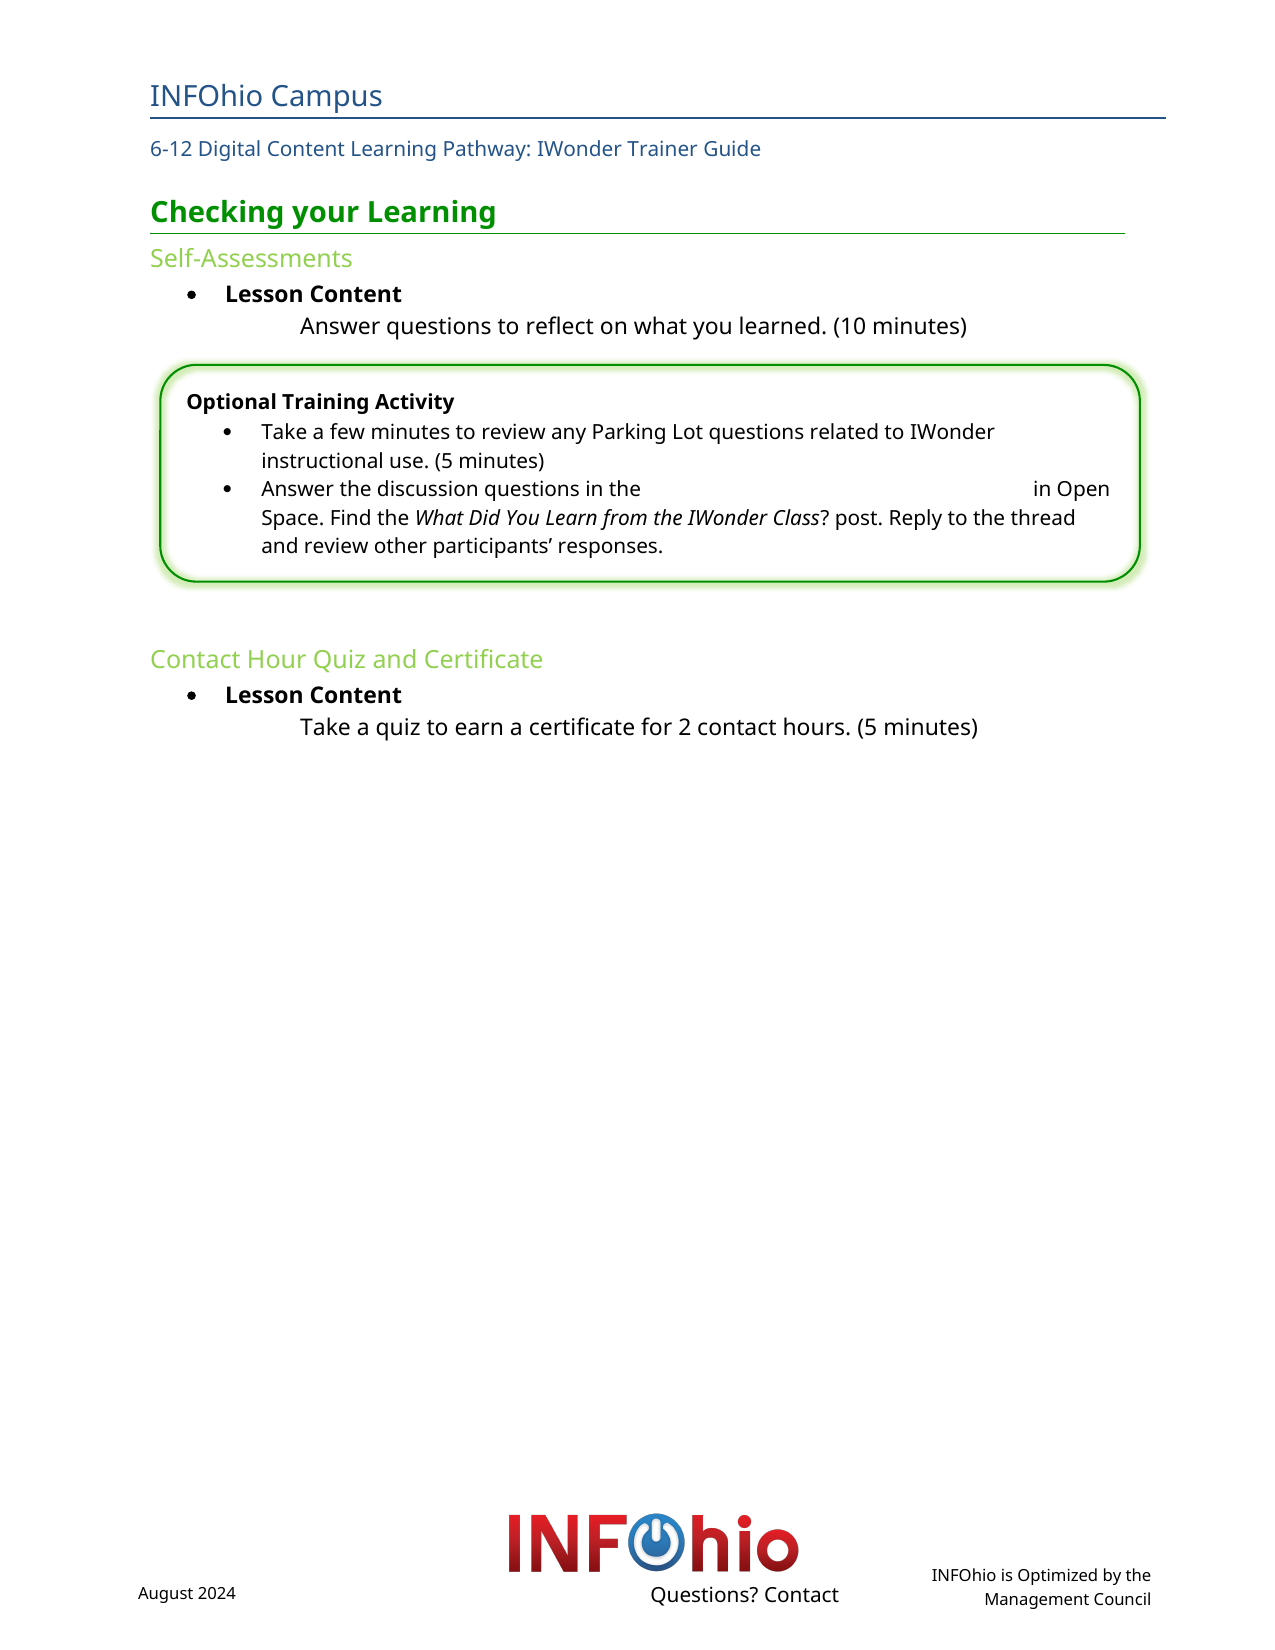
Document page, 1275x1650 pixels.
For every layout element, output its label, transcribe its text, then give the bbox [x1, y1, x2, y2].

subtitle Self-Assessments [150, 241, 1125, 275]
subtitle Contact Hour Quiz and Certificate [150, 642, 1125, 676]
list Lesson Content [187, 278, 1125, 309]
subtitle Checking your Learning [150, 191, 1125, 233]
list Answer questions to reflect on what you learned. (10 minutes) [300, 309, 1125, 340]
list Take a quiz to earn a certificate for 2 contact hours. (5 minutes) [300, 710, 1125, 741]
picture [507, 1513, 800, 1572]
list Lesson Content [187, 679, 1125, 710]
